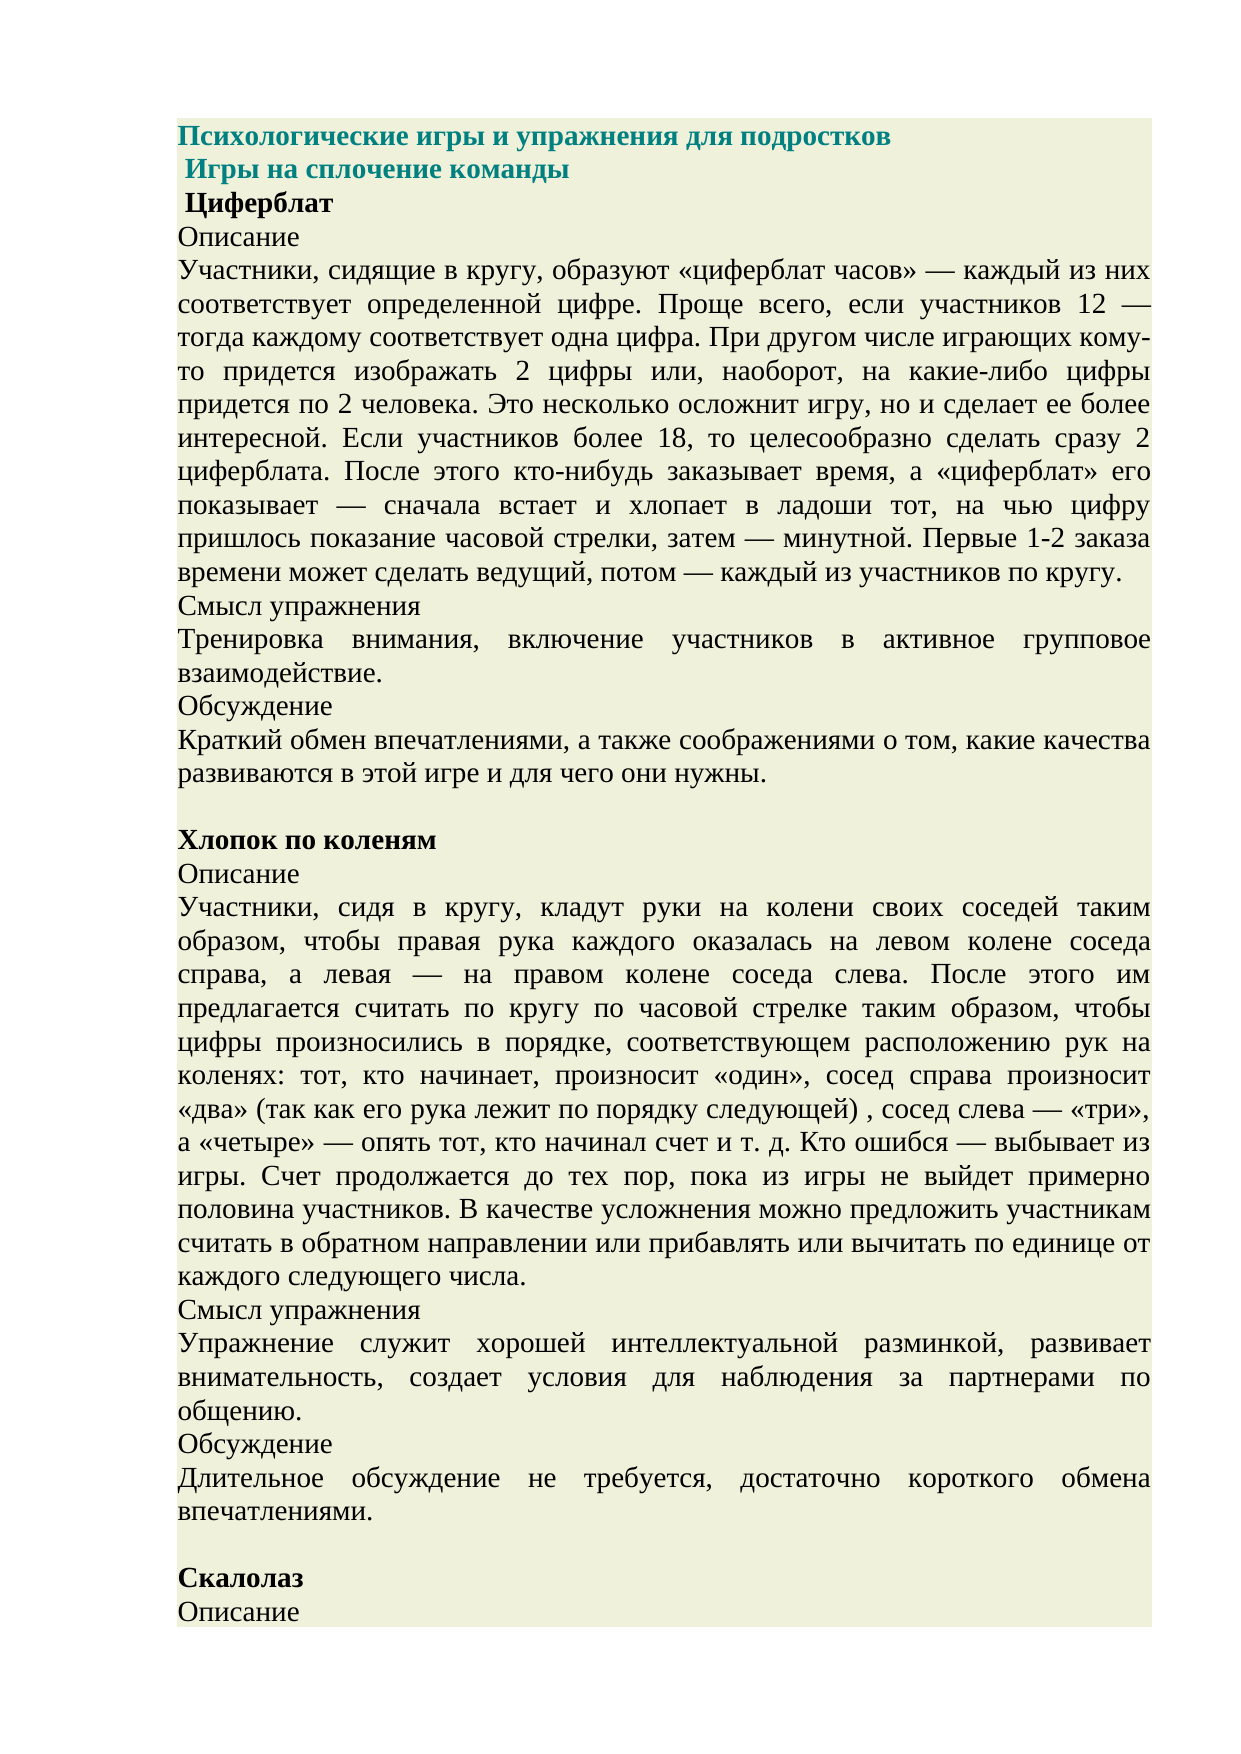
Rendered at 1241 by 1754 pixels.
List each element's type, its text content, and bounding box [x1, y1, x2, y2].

text Участники, сидящие в кругу, образуют «циферблат часов» — каждый из них соответствует определенной цифре. Проще всего, если участников 12 — тогда каждому соответствует одна цифра. При другом числе играющих кому-то придется изображать 2 цифры или, наоборот, на какие-либо цифры придется по 2 человека. Это несколько осложнит игру, но и сделает ее более интересной. Если участников более 18, то целесообразно сделать сразу 2 циферблата. После этого кто-нибудь заказывает время, а «циферблат» его показывает — сначала встает и хлопает в ладоши тот, на чью цифру пришлось показание часовой стрелки, затем — минутной. Первые 1-2 заказа времени может сделать ведущий, потом — каждый из участников по кругу. [177, 252, 1152, 588]
text Длительное обсуждение не требуется, достаточно короткого обмена впечатлениями. [177, 1460, 1152, 1527]
text Описание [177, 856, 1152, 889]
text Смысл упражнения [177, 588, 1152, 621]
text Игры на сплочение команды [177, 152, 1152, 185]
text Обсуждение [177, 688, 1152, 722]
text Циферблат [177, 185, 1152, 219]
text Краткий обмен впечатлениями, а также соображениями о том, какие качества развиваются в этой игре и для чего они нужны. [177, 722, 1152, 789]
text Описание [177, 1594, 1152, 1627]
text Участники, сидя в кругу, кладут руки на колени своих соседей таким образом, чтобы правая рука каждого оказалась на левом колене соседа справа, а левая — на правом колене соседа слева. После этого им предлагается считать по кругу по часовой стрелке таким образом, чтобы цифры произносились в порядке, соответствующем расположению рук на коленях: тот, кто начинает, произносит «один», сосед справа произносит «два» (так как его рука лежит по порядку следующей) , сосед слева — «три», а «четыре» — опять тот, кто начинал счет и т. д. Кто ошибся — выбывает из игры. Счет продолжается до тех пор, пока из игры не выйдет примерно половина участников. В качестве усложнения можно предложить участникам считать в обратном направлении или прибавлять или вычитать по единице от каждого следующего числа. [177, 889, 1152, 1292]
text Обсуждение [177, 1426, 1152, 1460]
text Смысл упражнения [177, 1292, 1152, 1326]
text Скалолаз [177, 1560, 1152, 1594]
text Описание [177, 219, 1152, 252]
text Психологические игры и упражнения для подростков [177, 118, 1152, 152]
text Хлопок по коленям [177, 822, 1152, 856]
text Упражнение служит хорошей интеллектуальной разминкой, развивает внимательность, создает условия для наблюдения за партнерами по общению. [177, 1326, 1152, 1426]
text Тренировка внимания, включение участников в активное групповое взаимодействие. [177, 621, 1152, 688]
